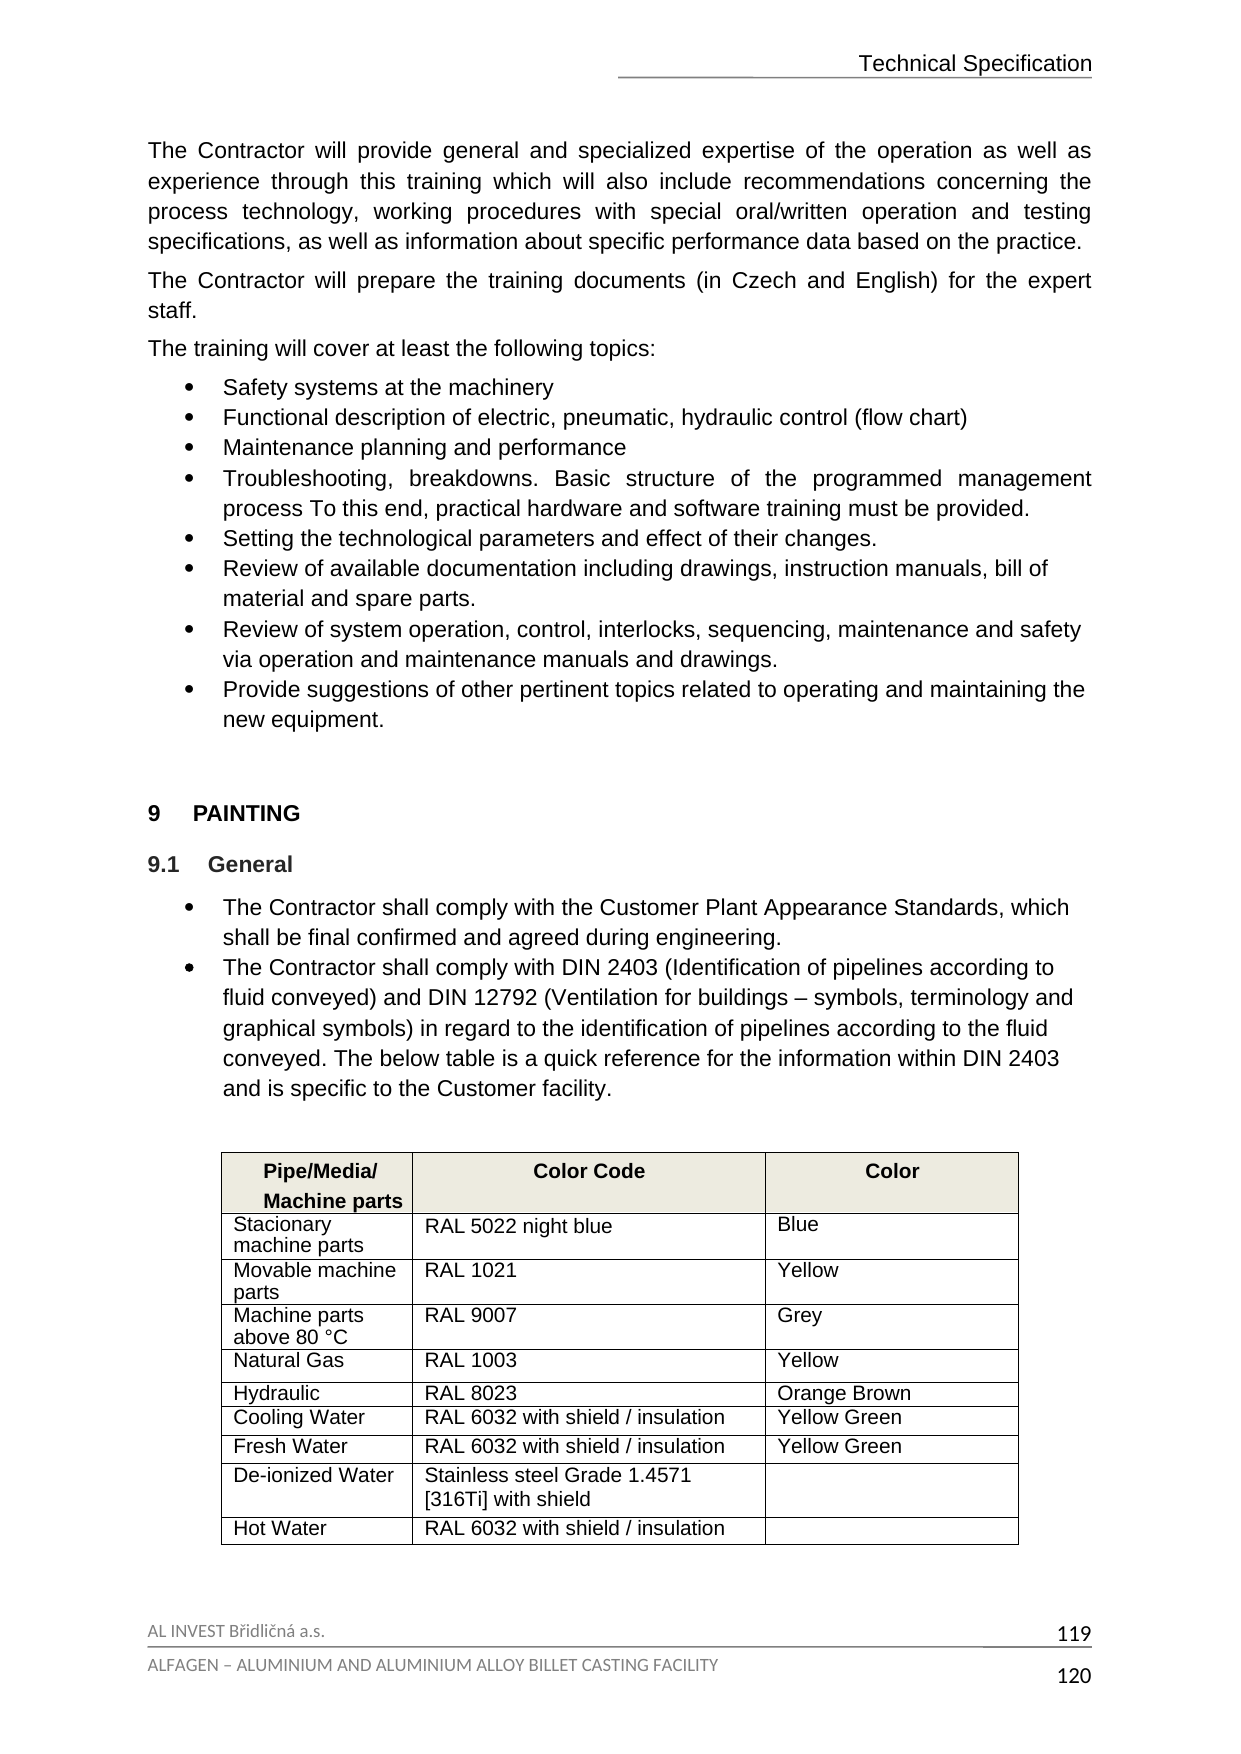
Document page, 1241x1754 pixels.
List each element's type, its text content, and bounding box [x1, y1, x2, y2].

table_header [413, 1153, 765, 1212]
list The Contractor shall comply with DIN 2403 (Identification of pipelines according to fluid conveyed) and DIN 12792 (Ventilation for buildings – symbols, terminology and graphical symbols) in regard to the identification of pipelines according to the fluid conveyed. The below table is a quick reference for the information within DIN 2403 and is specific to the Customer facility. [185, 954, 1092, 1101]
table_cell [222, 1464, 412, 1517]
text General [147, 851, 1092, 877]
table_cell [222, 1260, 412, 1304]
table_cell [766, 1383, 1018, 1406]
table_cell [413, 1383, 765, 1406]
list Review of available documentation including drawings, instruction manuals, bill of material and spare parts. [185, 555, 1092, 612]
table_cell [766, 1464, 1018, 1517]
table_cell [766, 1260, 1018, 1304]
text The Contractor will prepare the training documents (in Czech and English) for the expert staff. [148, 267, 1092, 323]
list Provide suggestions of other pertinent topics related to operating and maintaining the new equipment. [185, 676, 1092, 732]
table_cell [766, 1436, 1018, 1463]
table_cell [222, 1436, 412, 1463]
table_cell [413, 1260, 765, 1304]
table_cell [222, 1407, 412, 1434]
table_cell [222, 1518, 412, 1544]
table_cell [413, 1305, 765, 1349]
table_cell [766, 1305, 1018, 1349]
list Troubleshooting, breakdowns. Basic structure of the programmed management process To this end, practical hardware and software training must be provided. [185, 464, 1092, 521]
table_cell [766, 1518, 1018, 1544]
list Functional description of electric, pneumatic, hydraulic control (flow chart) [185, 404, 1092, 430]
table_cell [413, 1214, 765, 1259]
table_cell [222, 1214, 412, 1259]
text The Contractor will provide general and specialized expertise of the operation as well as experience through this training which will also include recommendations concerning the process technology, working procedures with special oral/written operation and testing specifications, as well as information about specific performance data based on the practice. [148, 137, 1092, 254]
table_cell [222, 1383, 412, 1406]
text Painting [148, 800, 1092, 826]
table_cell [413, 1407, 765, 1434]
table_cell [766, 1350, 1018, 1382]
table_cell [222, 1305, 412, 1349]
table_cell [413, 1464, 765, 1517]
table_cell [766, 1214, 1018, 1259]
list Maintenance planning and performance [185, 434, 1092, 461]
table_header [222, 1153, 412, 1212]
list The Contractor shall comply with the Customer Plant Appearance Standards, which shall be final confirmed and agreed during engineering. [185, 894, 1092, 950]
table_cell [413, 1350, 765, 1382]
text The training will cover at least the following topics: [148, 335, 1092, 362]
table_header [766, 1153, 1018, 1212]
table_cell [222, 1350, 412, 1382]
list Review of system operation, control, interlocks, sequencing, maintenance and safety via operation and maintenance manuals and drawings. [185, 616, 1092, 672]
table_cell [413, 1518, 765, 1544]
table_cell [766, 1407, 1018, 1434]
list Safety systems at the machinery [185, 374, 1092, 400]
list Setting the technological parameters and effect of their changes. [185, 525, 1092, 551]
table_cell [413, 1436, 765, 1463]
